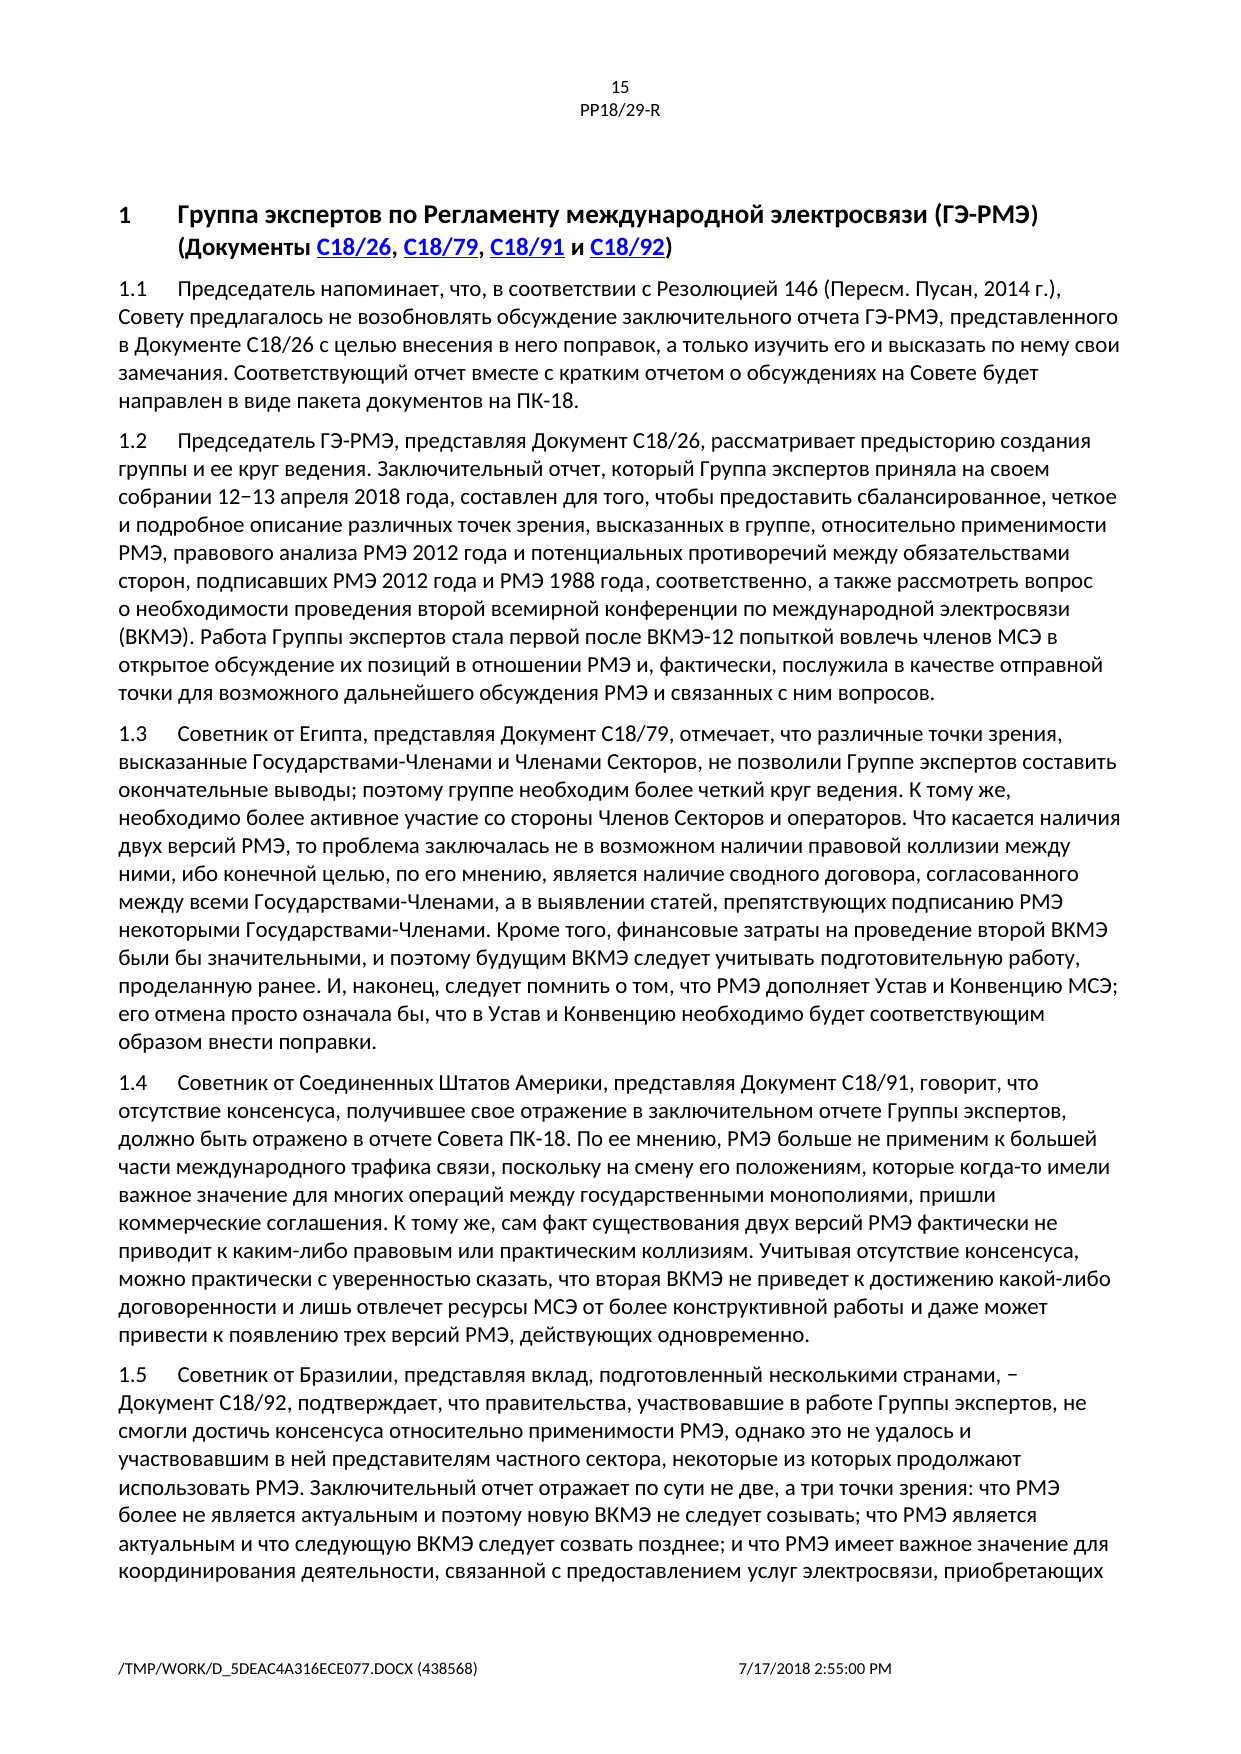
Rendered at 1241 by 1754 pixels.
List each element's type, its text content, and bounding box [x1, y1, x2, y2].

text 1.4 Советник от Соединенных Штатов Америки, представляя Документ C18/91, говорит, что отсутствие консенсуса, получившее свое отражение в заключительном отчете Группы экспертов, должно быть отражено в отчете Совета ПК-18. По ее мнению, РМЭ больше не применим к большей части международного трафика связи, поскольку на смену его положениям, которые когда-то имели важное значение для многих операций между государственными монополиями, пришли коммерческие соглашения. К тому же, сам факт существования двух версий РМЭ фактически не приводит к каким-либо правовым или практическим коллизиям. Учитывая отсутствие консенсуса, можно практически с уверенностью сказать, что вторая ВКМЭ не приведет к достижению какой-либо договоренности и лишь отвлечет ресурсы МСЭ от более конструктивной работы и даже может привести к появлению трех версий РМЭ, действующих одновременно. [118, 1068, 1122, 1348]
subtitle 1 Группа экспертов по Регламенту международной электросвязи (ГЭ-РМЭ) (Документы C18/26, C18/79, C18/91 и C18/92) [118, 198, 1122, 261]
text 1.3 Советник от Египта, представляя Документ C18/79, отмечает, что различные точки зрения, высказанные Государствами-Членами и Членами Секторов, не позволили Группе экспертов составить окончательные выводы; поэтому группе необходим более четкий круг ведения. К тому же, необходимо более активное участие со стороны Членов Секторов и операторов. Что касается наличия двух версий РМЭ, то проблема заключалась не в возможном наличии правовой коллизии между ними, ибо конечной целью, по его мнению, является наличие сводного договора, согласованного между всеми Государствами-Членами, а в выявлении статей, препятствующих подписанию РМЭ некоторыми Государствами-Членами. Кроме того, финансовые затраты на проведение второй ВКМЭ были бы значительными, и поэтому будущим ВКМЭ следует учитывать подготовительную работу, проделанную ранее. И, наконец, следует помнить о том, что РМЭ дополняет Устав и Конвенцию МСЭ; его отмена просто означала бы, что в Устав и Конвенцию необходимо будет соответствующим образом внести поправки. [118, 719, 1122, 1055]
text 1.2 Председатель ГЭ-РМЭ, представляя Документ C18/26, рассматривает предысторию создания группы и ее круг ведения. Заключительный отчет, который Группа экспертов приняла на своем собрании 12−13 апреля 2018 года, составлен для того, чтобы предоставить сбалансированное, четкое и подробное описание различных точек зрения, высказанных в группе, относительно применимости РМЭ, правового анализа РМЭ 2012 года и потенциальных противоречий между обязательствами сторон, подписавших РМЭ 2012 года и РМЭ 1988 года, соответственно, а также рассмотреть вопрос о необходимости проведения второй всемирной конференции по международной электросвязи (ВКМЭ). Работа Группы экспертов стала первой после ВКМЭ-12 попыткой вовлечь членов МСЭ в открытое обсуждение их позиций в отношении РМЭ и, фактически, послужила в качестве отправной точки для возможного дальнейшего обсуждения РМЭ и связанных с ним вопросов. [118, 426, 1122, 707]
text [118, 1361, 1122, 1585]
text 1.1 Председатель напоминает, что, в соответствии с Резолюцией 146 (Пересм. Пусан, 2014 г.), Совету предлагалось не возобновлять обсуждение заключительного отчета ГЭ-РМЭ, представленного в Документе C18/26 с целью внесения в него поправок, а только изучить его и высказать по нему свои замечания. Соответствующий отчет вместе с кратким отчетом о обсуждениях на Совете будет направлен в виде пакета документов на ПК-18. [118, 274, 1122, 414]
